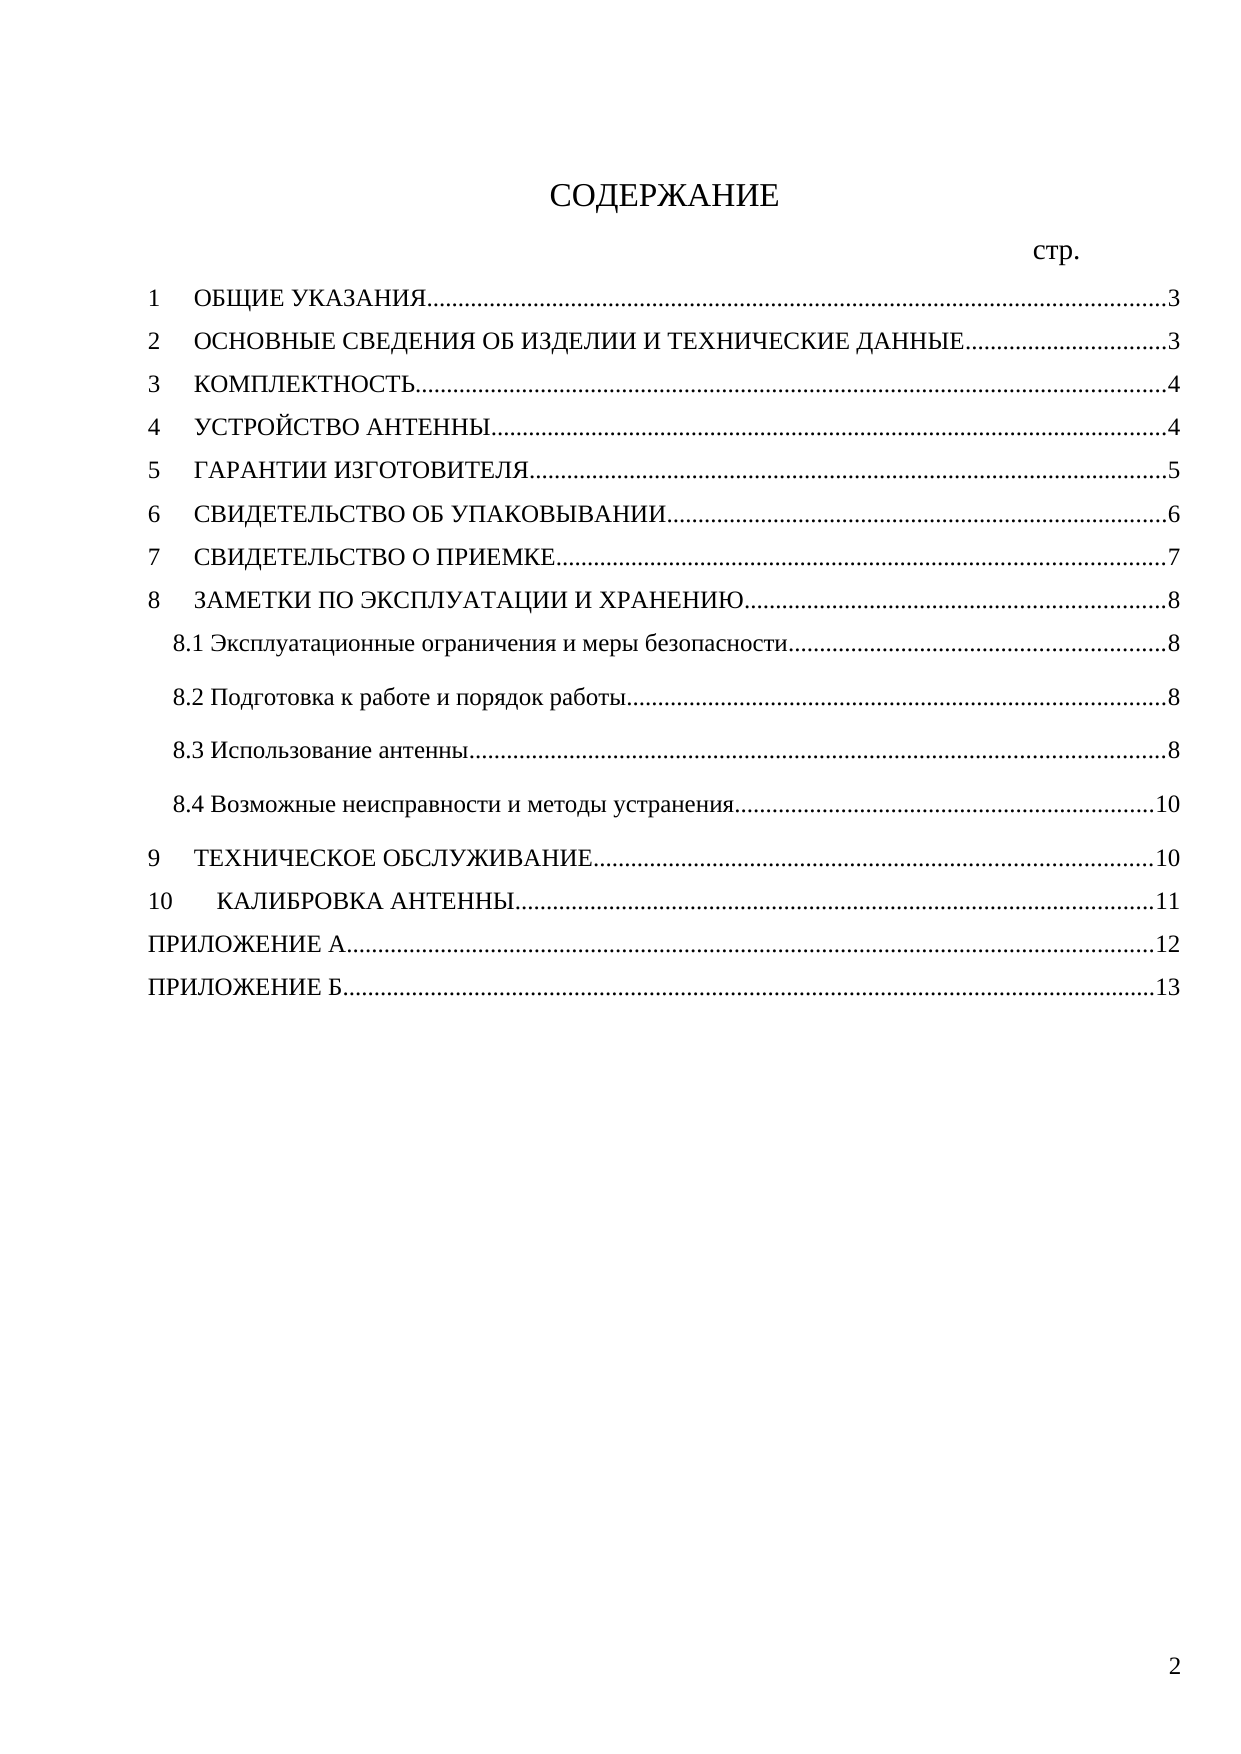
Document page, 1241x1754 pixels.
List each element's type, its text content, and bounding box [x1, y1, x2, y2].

text 5 ГАРАНТИИ ИЗГОТОВИТЕЛЯ 5 [148, 456, 1181, 484]
text 8.2 Подготовка к работе и порядок работы 8 [173, 682, 1181, 711]
text 8.3 Использование антенны 8 [173, 736, 1181, 764]
text ПРИЛОЖЕНИЕ Б 13 [148, 972, 1181, 1001]
text 10 КАЛИБРОВКА АНТЕННЫ 11 [148, 886, 1181, 915]
text 8.4 Возможные неисправности и методы устранения 10 [173, 789, 1181, 818]
text стр. [1033, 232, 1181, 266]
text ПРИЛОЖЕНИЕ А 12 [148, 929, 1181, 958]
text 4 Устройство антенны 4 [148, 412, 1181, 441]
text 6 СВИДЕТЕЛЬСТВО ОБ УПАКОВЫВАНИИ 6 [148, 499, 1181, 528]
text 8.1 Эксплуатационные ограничения и меры безопасности 8 [173, 628, 1181, 657]
text 8 заметки по эксплуатации и хранению 8 [148, 585, 1181, 614]
text 1 ОБЩИЕ УКАЗАНИЯ 3 [148, 283, 1181, 311]
text 9 Техническое обслуживание 10 [148, 843, 1181, 871]
text СОДЕРЖАНИЕ [148, 175, 1181, 213]
text 7 СВИДЕТЕЛЬСТВО О ПРИЕМКЕ 7 [148, 542, 1181, 571]
text 2 ОСНОВНЫЕ СВЕДЕНИЯ ОБ ИЗДЕЛИИ И ТЕХНИЧЕСКИЕ ДАННЫЕ 3 [148, 326, 1181, 355]
text 3 КОМПЛЕКТНОСТЬ 4 [148, 369, 1181, 398]
